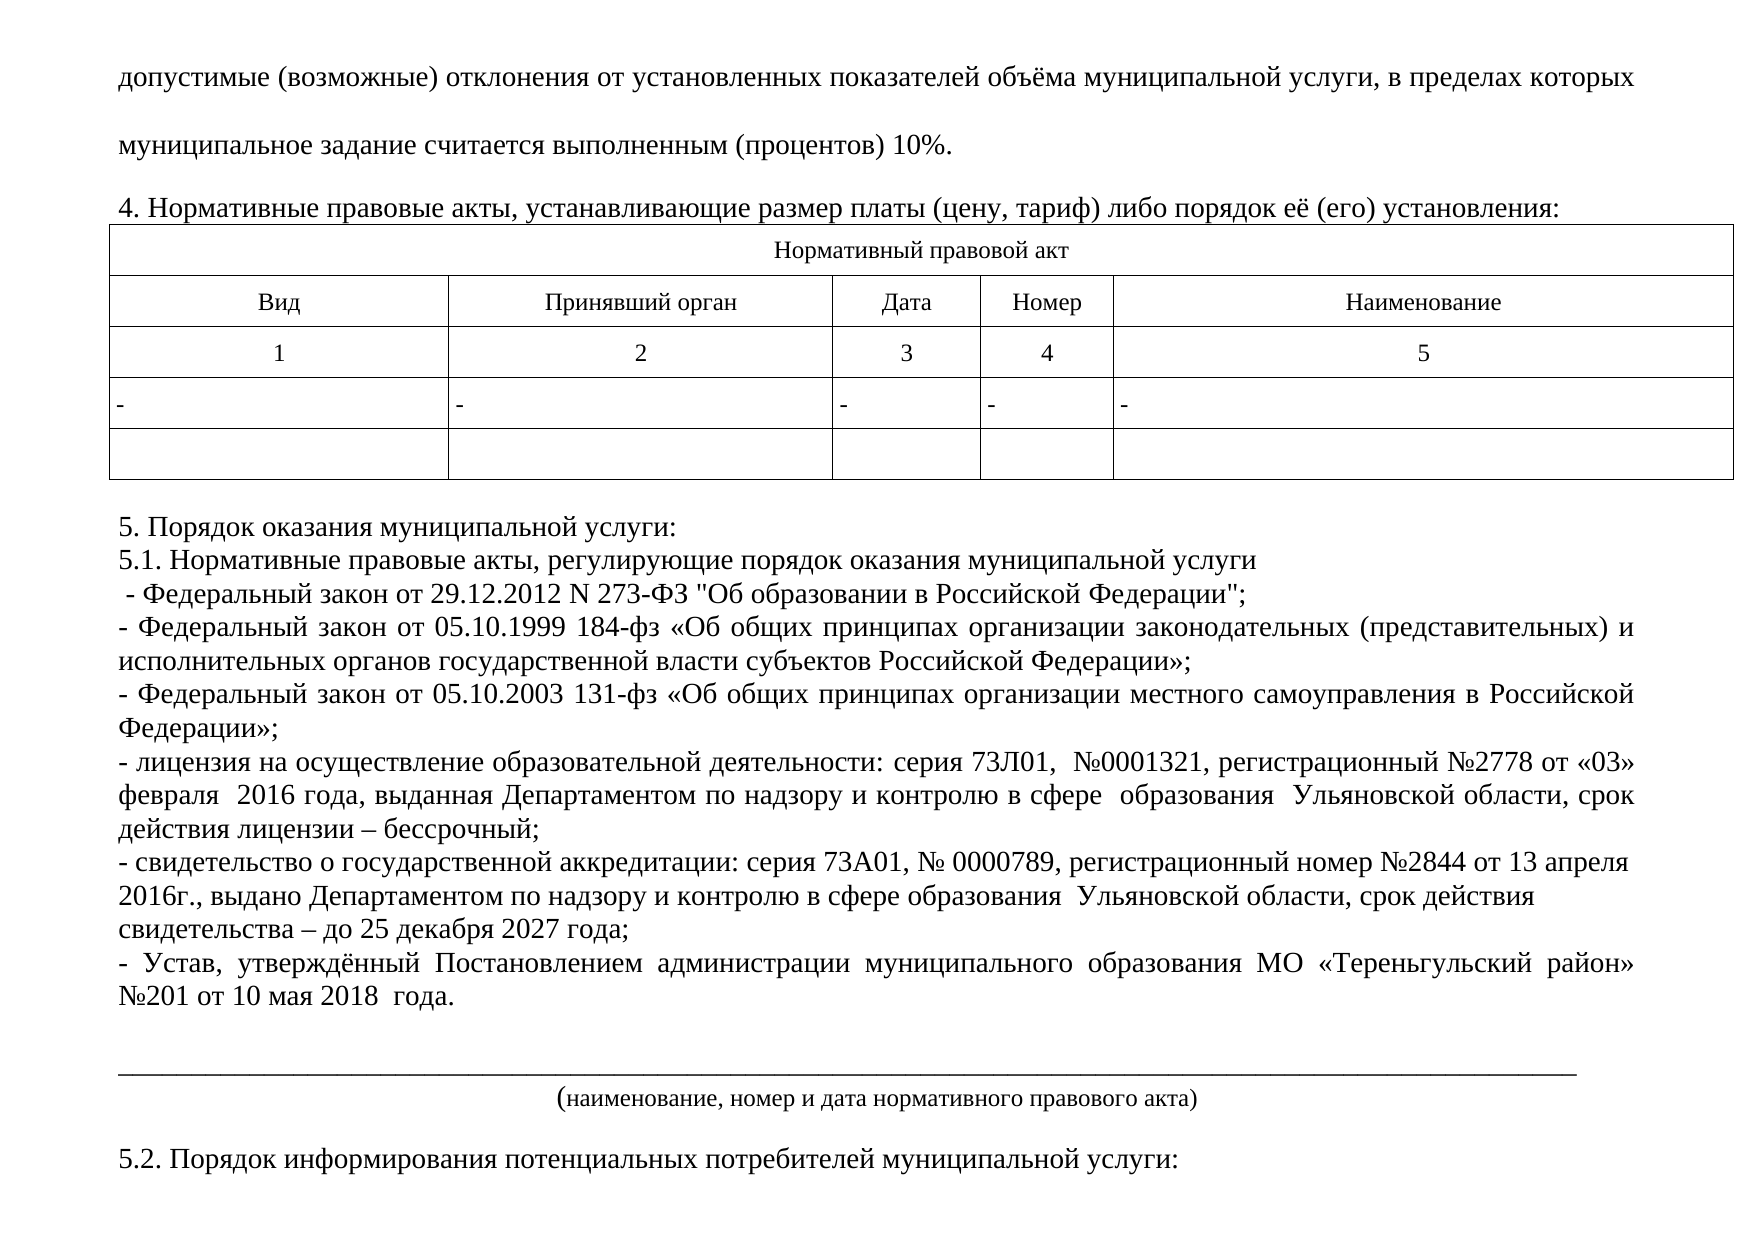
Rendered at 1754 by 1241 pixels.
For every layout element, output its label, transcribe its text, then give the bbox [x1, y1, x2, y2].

text - Федеральный закон от 05.10.1999 184-фз «Об общих принципах организации законодательных (представительных) и исполнительных органов государственной власти субъектов Российской Федерации»; [118, 609, 1636, 677]
text 5.1. Нормативные правовые акты, регулирующие порядок оказания муниципальной услуги [118, 542, 1636, 576]
text допустимые (возможные) отклонения от установленных показателей объёма муниципальной услуги, в пределах которых муниципальное задание считается выполненным (процентов) 10%. [118, 59, 1636, 161]
table_cell Номер [981, 276, 1113, 326]
table_cell Вид [110, 276, 448, 326]
table_cell Принявший орган [449, 276, 832, 326]
text (наименование, номер и дата нормативного правового акта) [118, 1079, 1636, 1113]
table_cell [1114, 429, 1733, 479]
table_cell 5 [1114, 327, 1733, 377]
table_cell - [110, 378, 448, 428]
table_cell 4 [981, 327, 1113, 377]
table_cell [449, 429, 832, 479]
table_cell - [1114, 378, 1733, 428]
table_cell Наименование [1114, 276, 1733, 326]
table_cell [981, 429, 1113, 479]
table_cell Дата [833, 276, 980, 326]
text - лицензия на осуществление образовательной деятельности: серия 73Л01, №0001321, регистрационный №2778 от «03» февраля 2016 года, выданная Департаментом по надзору и контролю в сфере образования Ульяновской области, срок действия лицензии – бессрочный; [118, 744, 1636, 844]
text 4. Нормативные правовые акты, устанавливающие размер платы (цену, тариф) либо порядок её (его) установления: [118, 190, 1636, 224]
table_cell 1 [110, 327, 448, 377]
table_cell 3 [833, 327, 980, 377]
table_cell - [833, 378, 980, 428]
text ____________________________________________________________________________________________________ [118, 1046, 1636, 1079]
text - Федеральный закон от 29.12.2012 N 273-ФЗ "Об образовании в Российской Федерации"; [118, 576, 1636, 609]
table_cell 2 [449, 327, 832, 377]
text 5. Порядок оказания муниципальной услуги: [118, 509, 1636, 542]
text - Федеральный закон от 05.10.2003 131-фз «Об общих принципах организации местного самоуправления в Российской Федерации»; [118, 677, 1636, 744]
text 5.2. Порядок информирования потенциальных потребителей муниципальной услуги: [118, 1141, 1636, 1175]
table_header Нормативный правовой акт [110, 225, 1733, 275]
table_cell [110, 429, 448, 479]
text - Устав, утверждённый Постановлением администрации муниципального образования МО «Тереньгульский район» №201 от 10 мая 2018 года. [118, 945, 1636, 1012]
table_cell - [449, 378, 832, 428]
text - свидетельство о государственной аккредитации: серия 73А01, № 0000789, регистрационный номер №2844 от 13 апреля 2016г., выдано Департаментом по надзору и контролю в сфере образования Ульяновской области, срок действия свидетельства – до 25 декабря 2027 года; [118, 844, 1636, 945]
table_cell - [981, 378, 1113, 428]
table_cell [833, 429, 980, 479]
